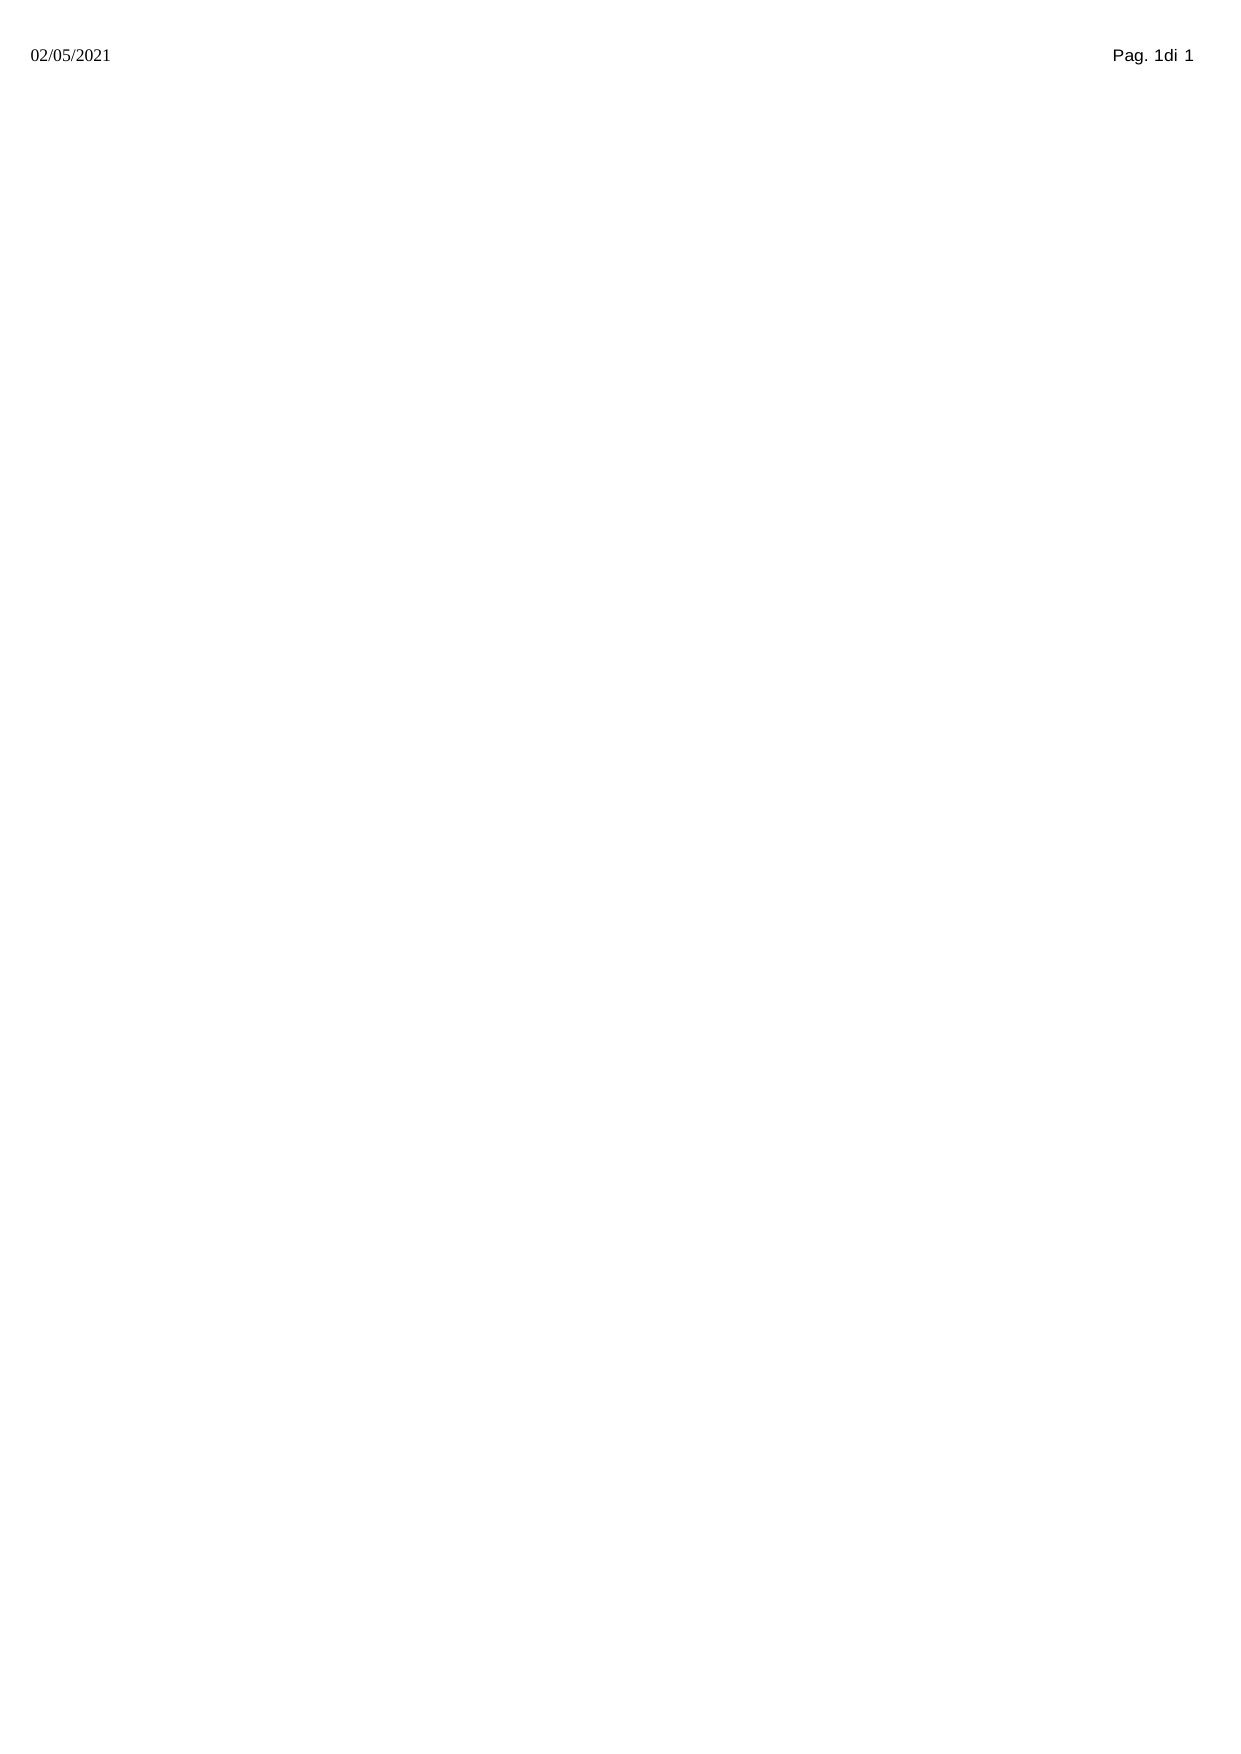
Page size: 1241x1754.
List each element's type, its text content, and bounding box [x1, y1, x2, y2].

text 02/05/2021 Pag. 1di 1 [30, 45, 1223, 65]
